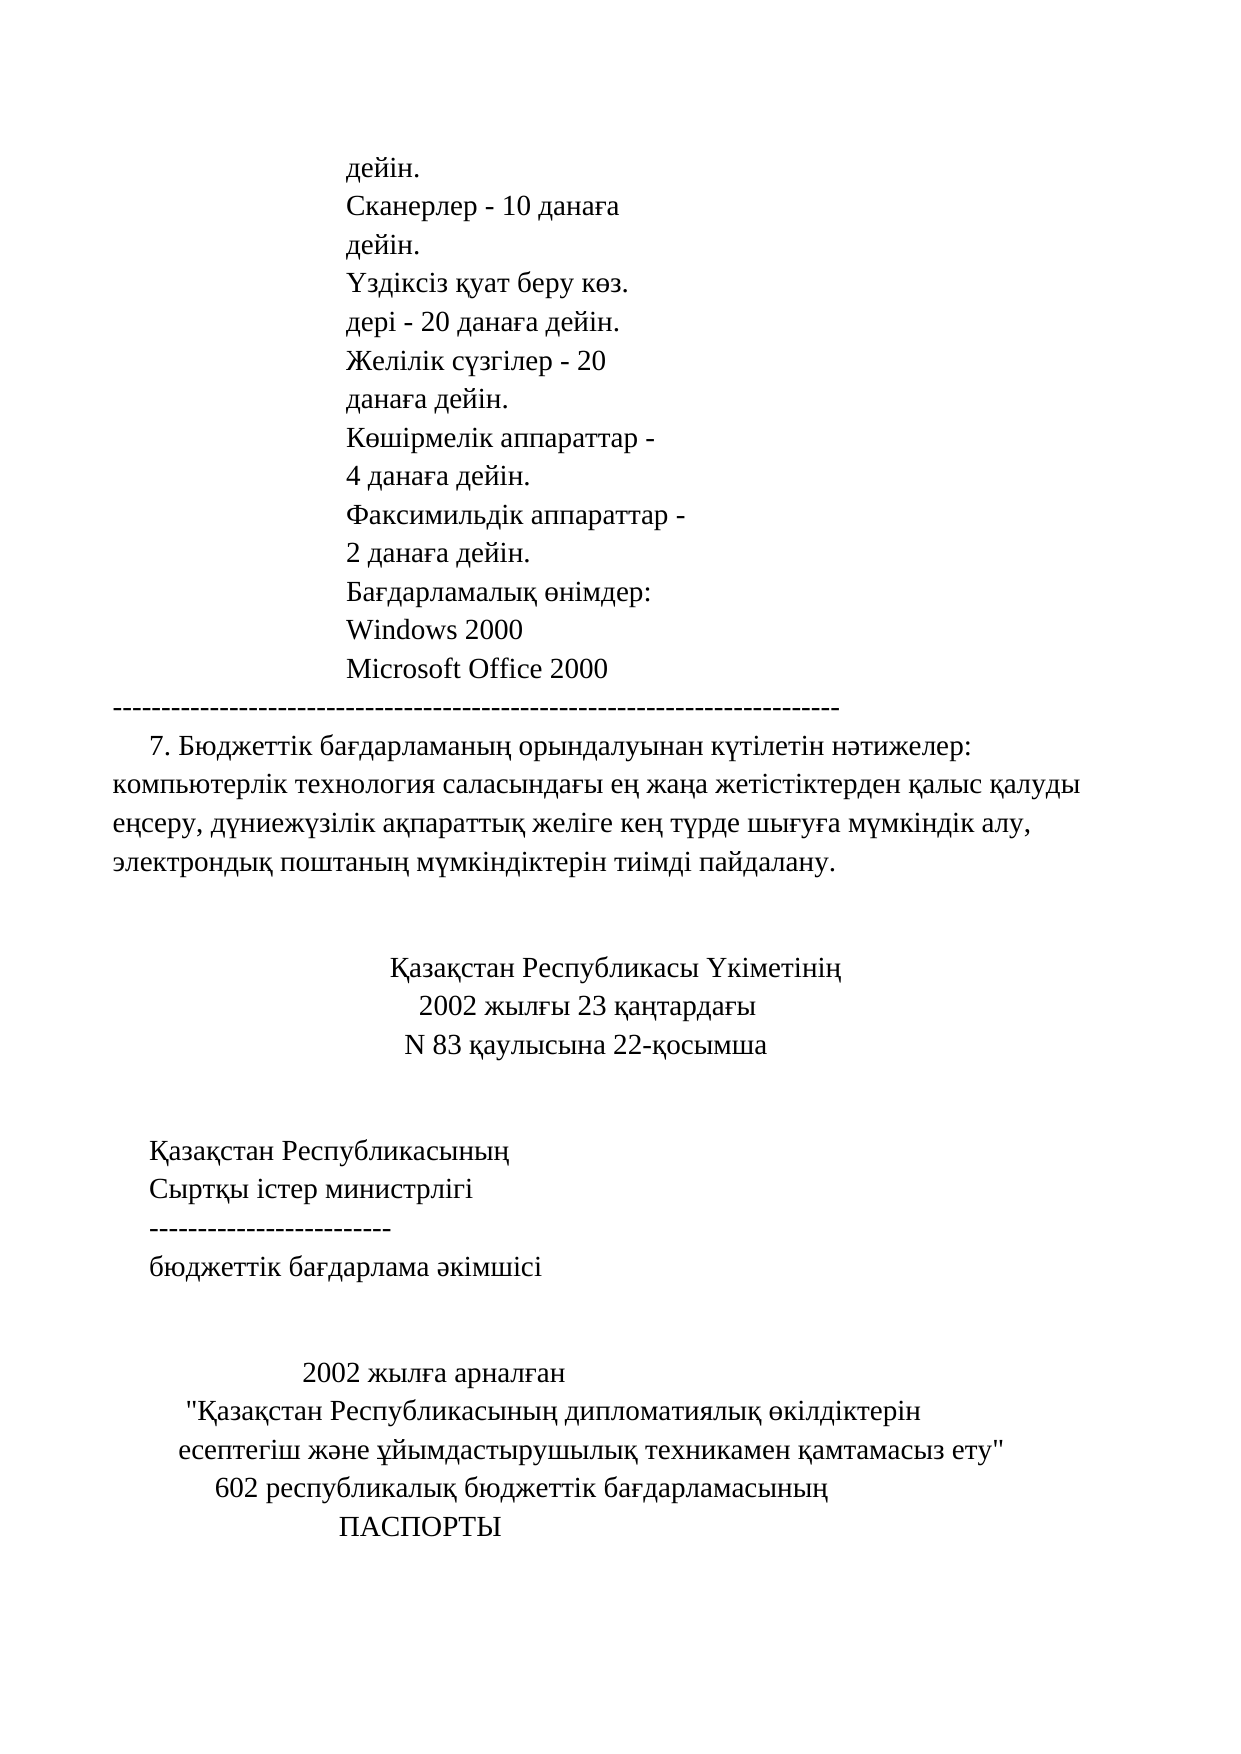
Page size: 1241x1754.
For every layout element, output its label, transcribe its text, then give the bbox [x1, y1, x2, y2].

text компьютерлік технология саласындағы ең жаңа жетістіктерден қалыс қалуды [112, 767, 1128, 800]
text 2 данаға дейін. [112, 535, 1128, 569]
text Қазақстан Республикасы Үкiметiнiң [112, 950, 1128, 983]
text дейін. [112, 227, 1128, 261]
text ------------------------- [112, 1210, 1128, 1244]
text Windows 2000 [112, 612, 1128, 646]
text Бағдарламалық өнімдер: [112, 574, 1128, 607]
text дейін. [112, 150, 1128, 183]
text Факсимильдік аппараттар - [112, 497, 1128, 530]
text 7. Бюджеттiк бағдарламаның орындалуынан күтiлетiн нәтижелер: [112, 728, 1128, 762]
text --------------------------------------------------------------------------- [112, 689, 1128, 723]
text Microsoft Office 2000 [112, 651, 1128, 684]
text данаға дейін. [112, 381, 1128, 415]
text Сканерлер - 10 данаға [112, 188, 1128, 222]
text бюджеттiк бағдарлама әкiмшiсi [112, 1249, 1128, 1282]
text 2002 жылға арналған [112, 1355, 1128, 1388]
text N 83 қаулысына 22-қосымша [112, 1027, 1128, 1061]
text 2002 жылғы 23 қаңтардағы [112, 988, 1128, 1022]
text Үздіксіз қуат беру көз. [112, 266, 1128, 299]
text Желілік сүзгілер - 20 [112, 343, 1128, 376]
text Көшірмелік аппараттар - [112, 420, 1128, 453]
text Сыртқы iстер министрлiгi [112, 1172, 1128, 1205]
text 4 данаға дейін. [112, 458, 1128, 492]
text Қазақстан Республикасының [112, 1133, 1128, 1167]
text есептегiш және ұйымдастырушылық техникамен қамтамасыз ету" [112, 1432, 1128, 1466]
text дері - 20 данаға дейін. [112, 304, 1128, 338]
text ПАСПОРТЫ [112, 1509, 1128, 1543]
text электрондық поштаның мүмкіндіктерін тиімді пайдалану. [112, 844, 1128, 877]
text "Қазақстан Республикасының дипломатиялық өкiлдiктерiн [112, 1393, 1128, 1427]
text 602 республикалық бюджеттiк бағдарламасының [112, 1471, 1128, 1504]
text еңсеру, дүниежүзілік ақпараттық желіге кең түрде шығуға мүмкіндік алу, [112, 805, 1128, 839]
